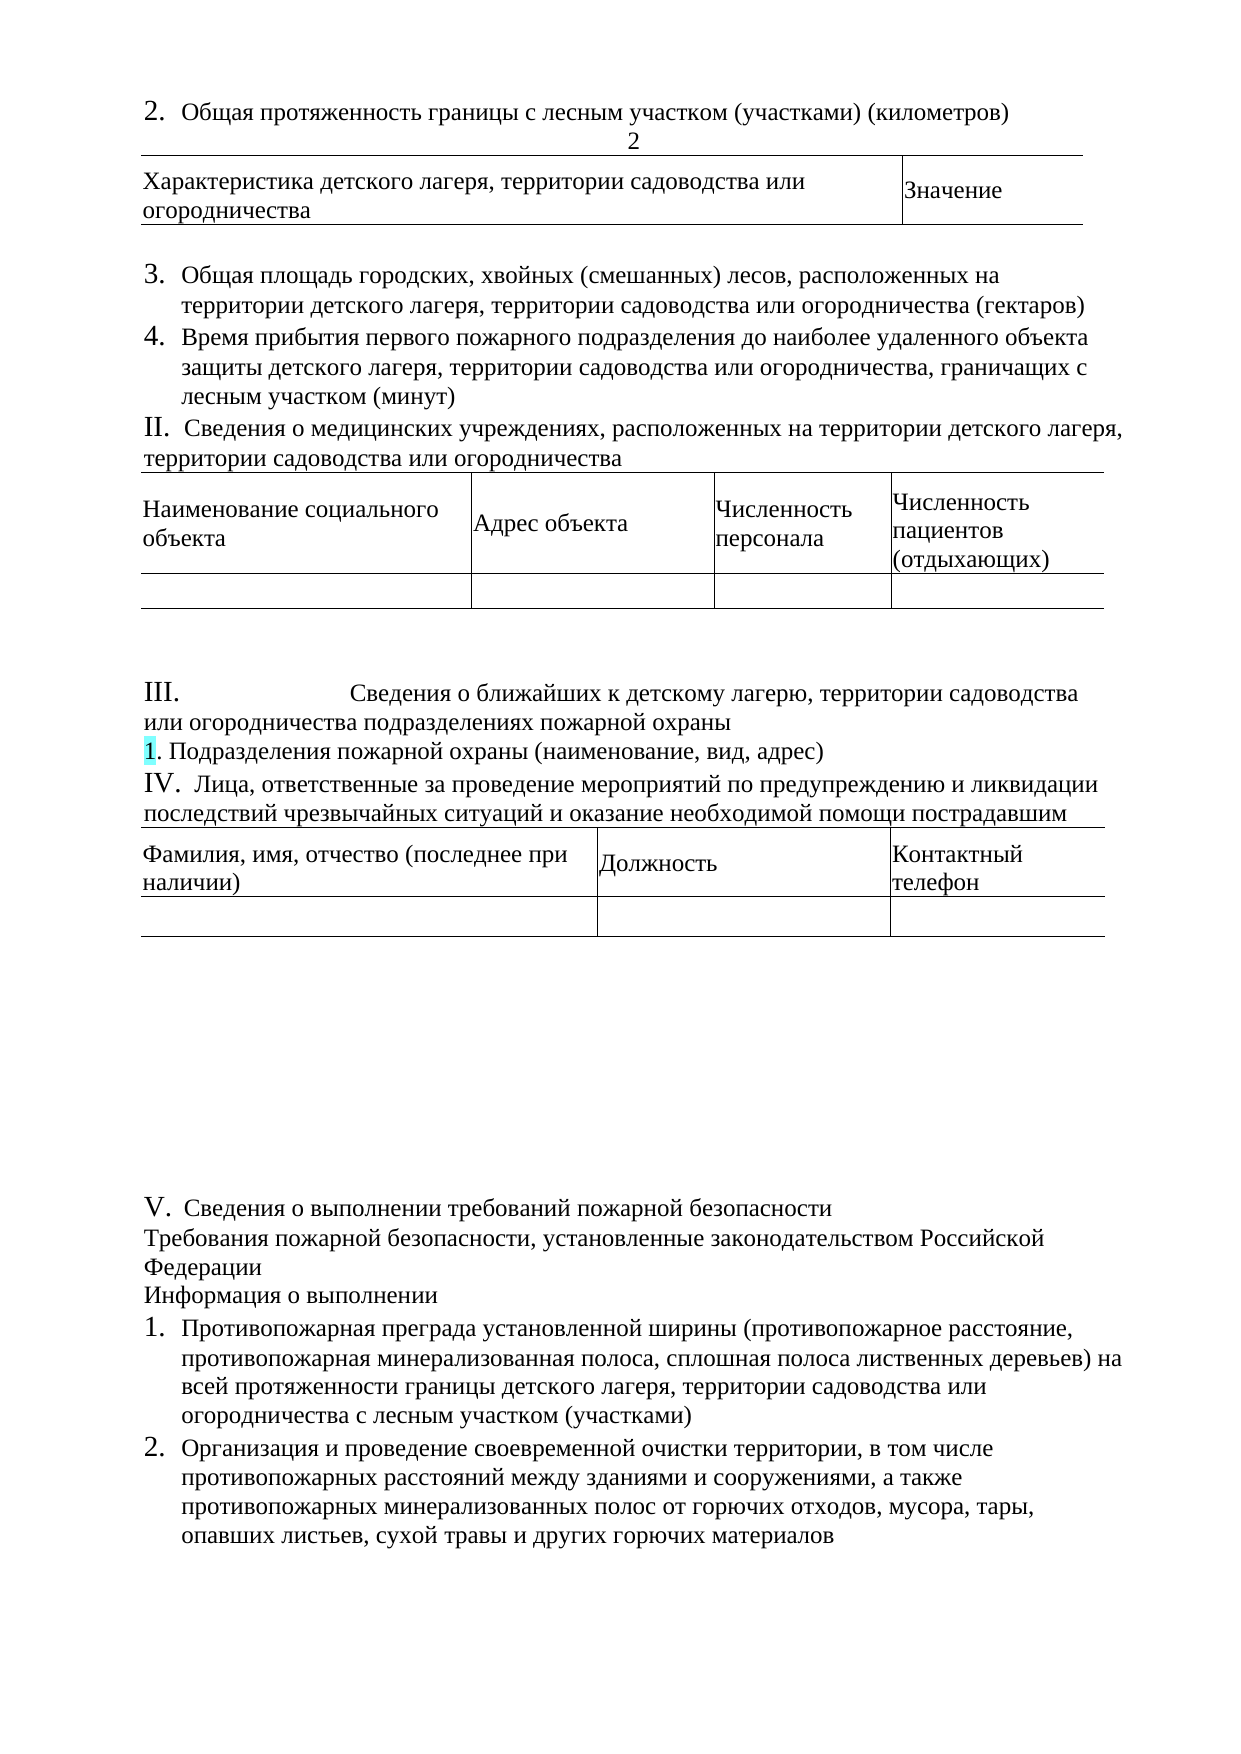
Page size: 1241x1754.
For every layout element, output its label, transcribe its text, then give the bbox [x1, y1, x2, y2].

text 1. Подразделения пожарной охраны (наименование, вид, адрес) [156, 736, 1124, 765]
list Время прибытия первого пожарного подразделения до наиболее удаленного объекта защиты детского лагеря, территории садоводства или огородничества, граничащих с лесным участком (минут) [143, 318, 1124, 409]
table_cell [141, 574, 471, 608]
table_header Фамилия, имя, отчество (последнее при наличии) [141, 828, 597, 896]
list Сведения о выполнении требований пожарной безопасности [143, 1189, 1124, 1223]
text Информация о выполнении [143, 1280, 1124, 1309]
table_cell [891, 897, 1105, 936]
table_header Численность пациентов (отдыхающих) [892, 473, 1104, 573]
table_cell [598, 897, 890, 936]
table_cell [715, 574, 891, 608]
table_header Значение [903, 156, 1083, 224]
list Сведения о ближайших к детскому лагерю, территории садоводства или огородничества подразделениях пожарной охраны [143, 674, 1124, 736]
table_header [141, 156, 902, 224]
table_header Должность [598, 828, 890, 896]
list Сведения о медицинских учреждениях, расположенных на территории детского лагеря, территории садоводства или огородничества [143, 409, 1124, 472]
table_cell [892, 574, 1104, 608]
text Требования пожарной безопасности, установленные законодательством Российской Федерации [143, 1223, 1124, 1280]
list Организация и проведение своевременной очистки территории, в том числе противопожарных расстояний между зданиями и сооружениями, а также противопожарных минерализованных полос от горючих отходов, мусора, тары, опавших листьев, сухой травы и других горючих материалов [143, 1429, 1124, 1549]
list Лица, ответственные за проведение мероприятий по предупреждению и ликвидации последствий чрезвычайных ситуаций и оказание необходимой помощи пострадавшим [143, 765, 1124, 827]
list Общая площадь городских, хвойных (смешанных) лесов, расположенных на территории детского лагеря, территории садоводства или огородничества (гектаров) [143, 256, 1124, 318]
table_header Наименование социального объекта [141, 473, 471, 573]
text 2 [143, 126, 1124, 155]
table_header Адрес объекта [472, 473, 714, 573]
table_cell [141, 897, 597, 936]
list Противопожарная преграда установленной ширины (противопожарное расстояние, противопожарная минерализованная полоса, сплошная полоса лиственных деревьев) на всей протяженности границы детского лагеря, территории садоводства или огородничества с лесным участком (участками) [143, 1309, 1124, 1429]
table_header Контактный телефон [891, 828, 1105, 896]
table_cell [472, 574, 714, 608]
table_header Численность персонала [715, 473, 891, 573]
list Общая протяженность границы с лесным участком (участками) (километров) [143, 93, 1124, 126]
